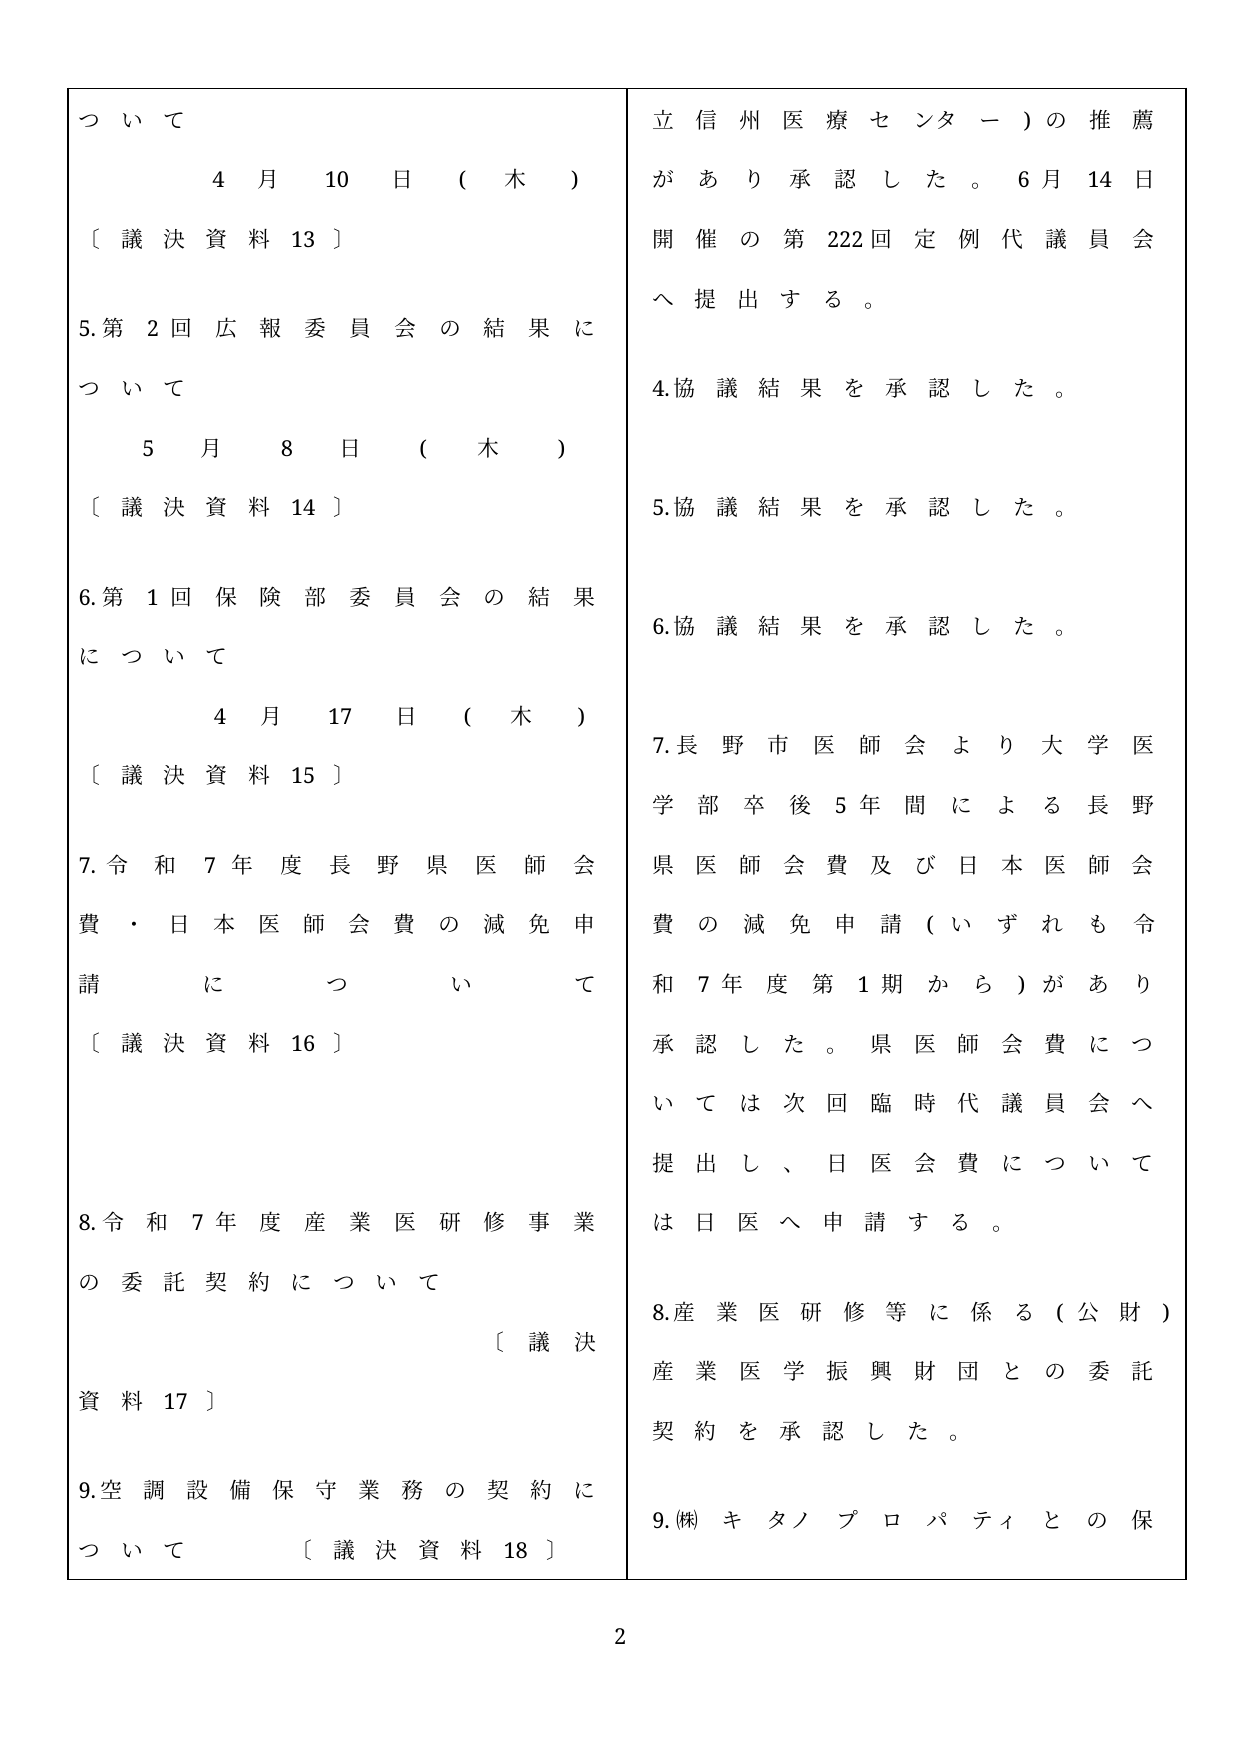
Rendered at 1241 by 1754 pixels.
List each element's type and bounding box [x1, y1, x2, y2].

table_cell [69, 89, 626, 1579]
table_cell [628, 89, 1185, 1579]
